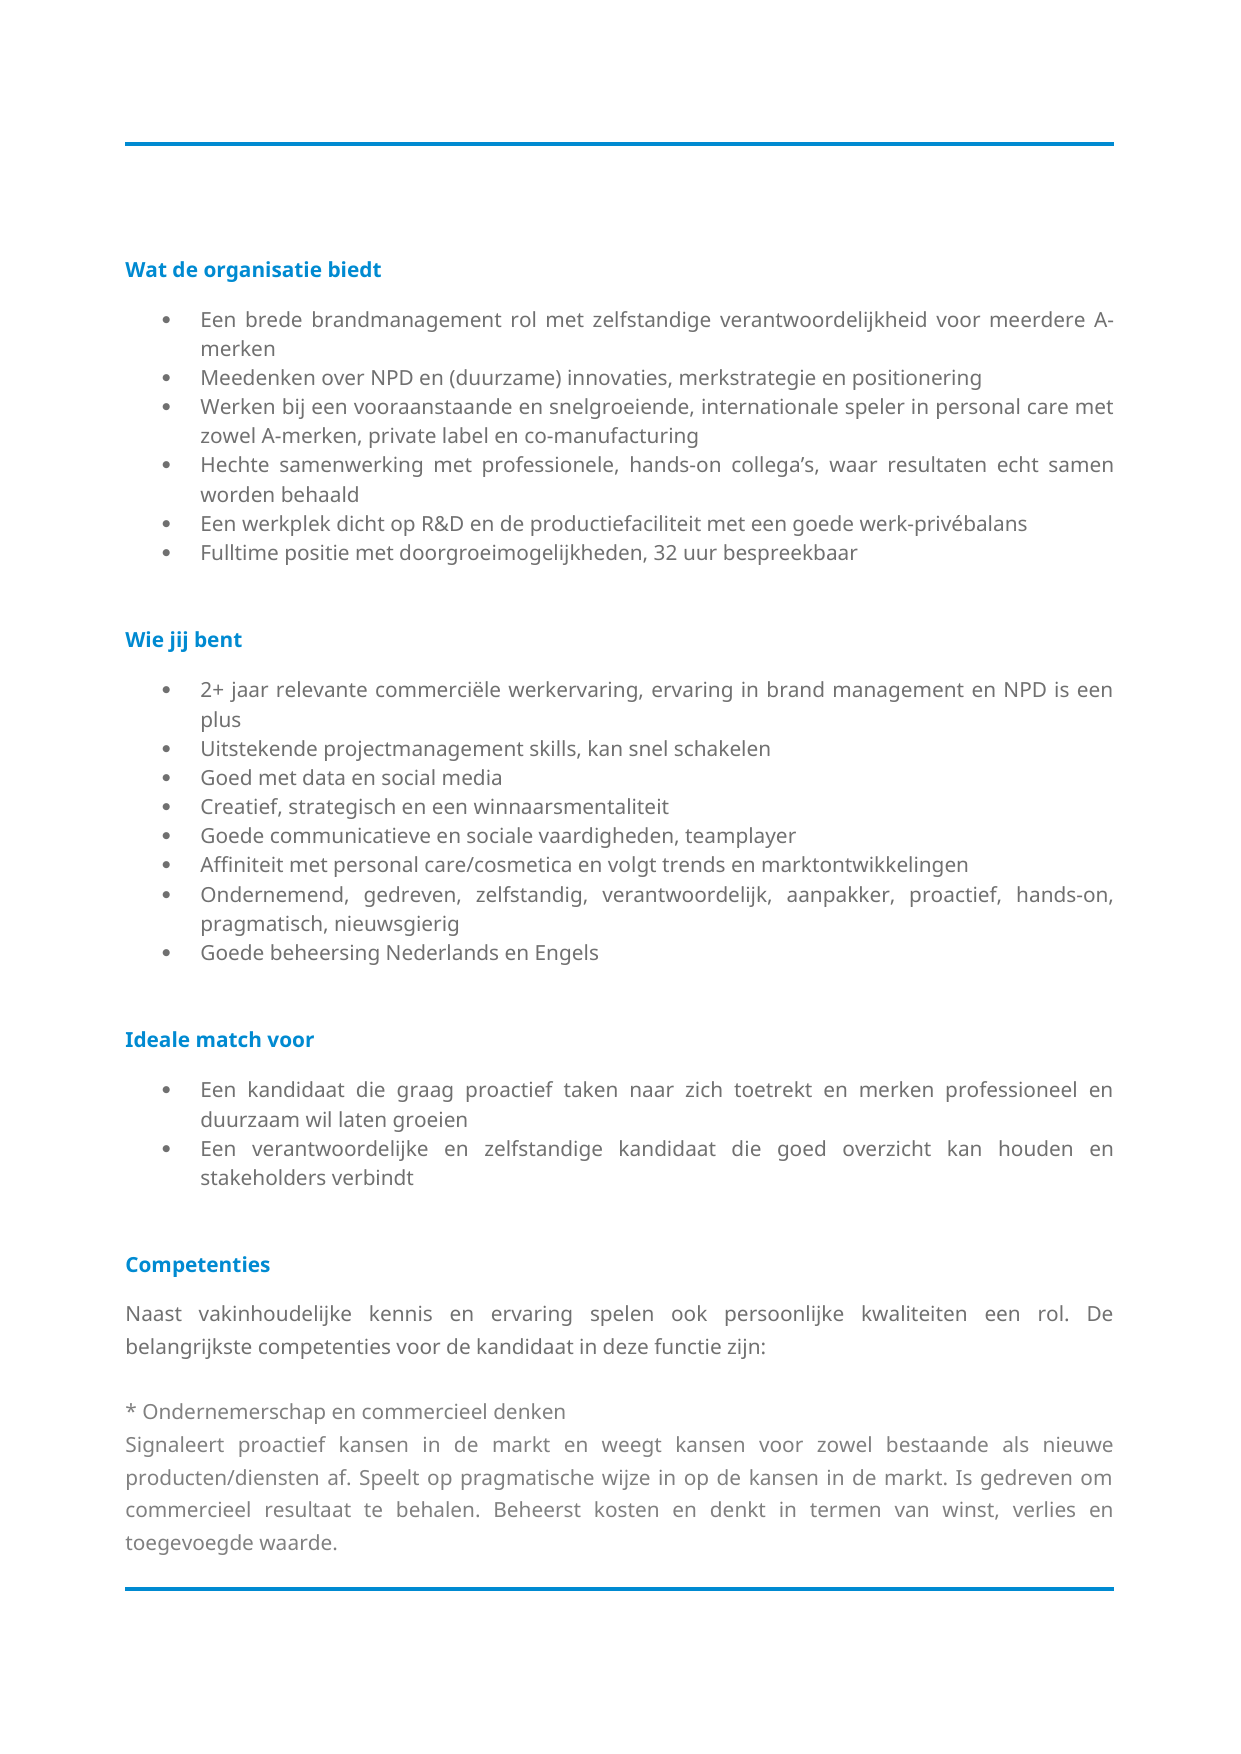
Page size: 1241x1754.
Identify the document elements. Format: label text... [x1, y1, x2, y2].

list Ondernemend, gedreven, zelfstandig, verantwoordelijk, aanpakker, proactief, hands-on, pragmatisch, nieuwsgierig [163, 879, 1115, 937]
list Affiniteit met personal care/cosmetica en volgt trends en marktontwikkelingen [163, 849, 1115, 879]
list Fulltime positie met doorgroeimogelijkheden, 32 uur bespreekbaar [163, 537, 1115, 566]
text Competenties [125, 1249, 1115, 1279]
list Uitstekende projectmanagement skills, kan snel schakelen [163, 733, 1115, 762]
list Een verantwoordelijke en zelfstandige kandidaat die goed overzicht kan houden en stakeholders verbindt [163, 1133, 1115, 1191]
list Goed met data en social media [163, 762, 1115, 791]
list Werken bij een vooraanstaande en snelgroeiende, internationale speler in personal care met zowel A-merken, private label en co-manufacturing [163, 391, 1115, 449]
text Naast vakinhoudelijke kennis en ervaring spelen ook persoonlijke kwaliteiten een rol. De belangrijkste competenties voor de kandidaat in deze functie zijn: [125, 1299, 1115, 1361]
text Signaleert proactief kansen in de markt en weegt kansen voor zowel bestaande als nieuwe producten/diensten af. Speelt op pragmatische wijze in op de kansen in de markt. Is gedreven om commercieel resultaat te behalen. Beheerst kosten en denkt in termen van winst, verlies en toegevoegde waarde. [125, 1430, 1115, 1556]
list Een kandidaat die graag proactief taken naar zich toetrekt en merken professioneel en duurzaam wil laten groeien [163, 1074, 1115, 1133]
list Meedenken over NPD en (duurzame) innovaties, merkstrategie en positionering [163, 362, 1115, 391]
text * Ondernemerschap en commercieel denken [125, 1397, 1115, 1426]
text Ideale match voor [125, 1024, 1115, 1054]
list Goede communicatieve en sociale vaardigheden, teamplayer [163, 820, 1115, 849]
list 2+ jaar relevante commerciële werkervaring, ervaring in brand management en NPD is een plus [163, 674, 1115, 733]
list Een werkplek dicht op R&D en de productiefaciliteit met een goede werk-privébalans [163, 508, 1115, 537]
list Hechte samenwerking met professionele, hands-on collega’s, waar resultaten echt samen worden behaald [163, 449, 1115, 508]
text Wie jij bent [125, 624, 1115, 654]
list Creatief, strategisch en een winnaarsmentaliteit [163, 791, 1115, 820]
list Goede beheersing Nederlands en Engels [163, 937, 1115, 966]
list Een brede brandmanagement rol met zelfstandige verantwoordelijkheid voor meerdere A-merken [163, 304, 1115, 362]
text Wat de organisatie biedt [125, 254, 1115, 283]
